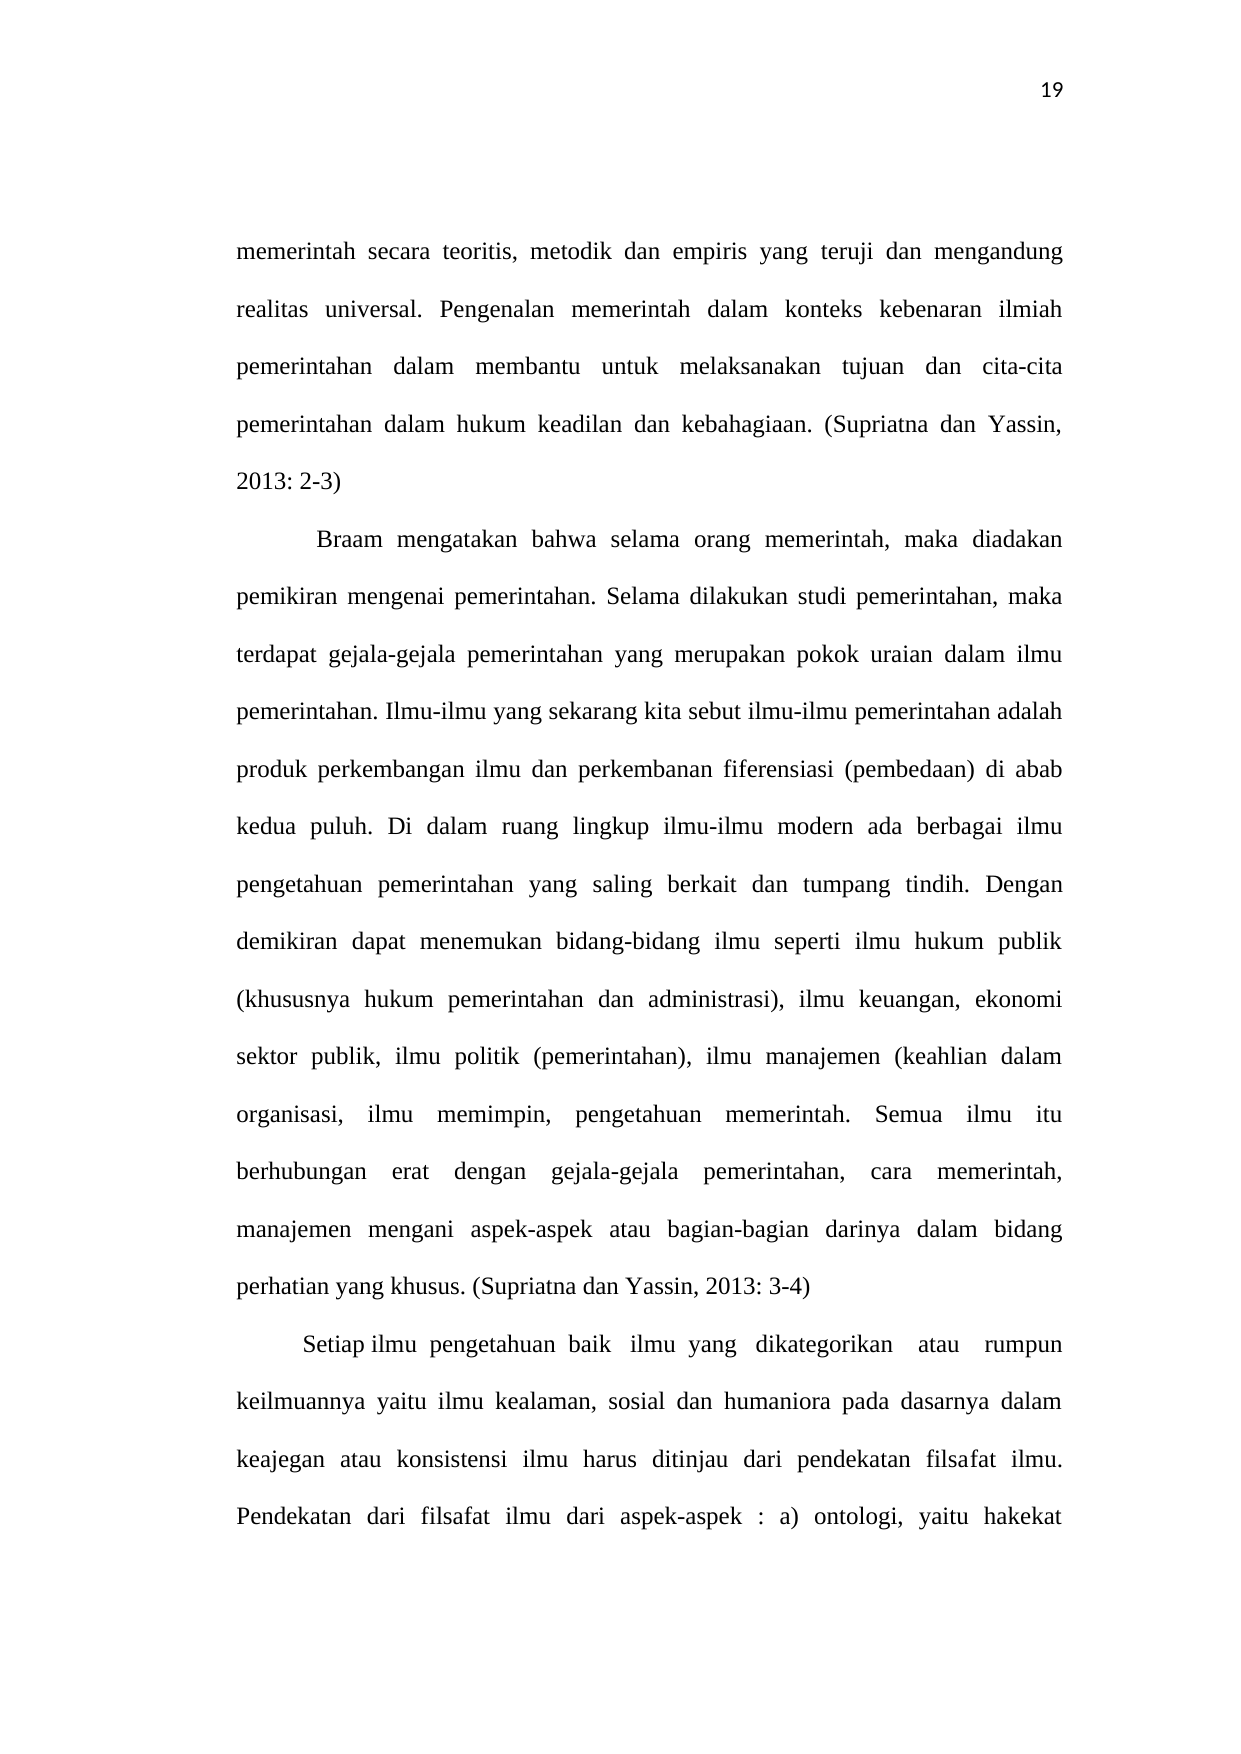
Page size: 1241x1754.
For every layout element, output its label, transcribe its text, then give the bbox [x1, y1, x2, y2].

list Setiap ilmu pengetahuan baik ilmu yang dikategorikan atau rumpun [236, 1329, 1063, 1357]
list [236, 236, 1063, 495]
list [236, 1386, 1063, 1530]
list Braam mengatakan bahwa selama orang memerintah, maka diadakan pemikiran mengenai pemerintahan. Selama dilakukan studi pemerintahan, maka terdapat gejala-gejala pemerintahan yang merupakan pokok uraian dalam ilmu pemerintahan. Ilmu-ilmu yang sekarang kita sebut ilmu-ilmu pemerintahan adalah produk perkembangan ilmu dan perkembanan fiferensiasi (pembedaan) di abab kedua puluh. Di dalam ruang lingkup ilmu-ilmu modern ada berbagai ilmu pengetahuan pemerintahan yang saling berkait dan tumpang tindih. Dengan demikiran dapat menemukan bidang-bidang ilmu seperti ilmu hukum publik (khususnya hukum pemerintahan dan administrasi), ilmu keuangan, ekonomi sektor publik, ilmu politik (pemerintahan), ilmu manajemen (keahlian dalam organisasi, ilmu memimpin, pengetahuan memerintah. Semua ilmu itu berhubungan erat dengan gejala-gejala pemerintahan, cara memerintah, manajemen mengani aspek-aspek atau bagian-bagian darinya dalam bidang perhatian yang khusus. (Supriatna dan Yassin, 2013: 3-4) [236, 524, 1063, 1300]
